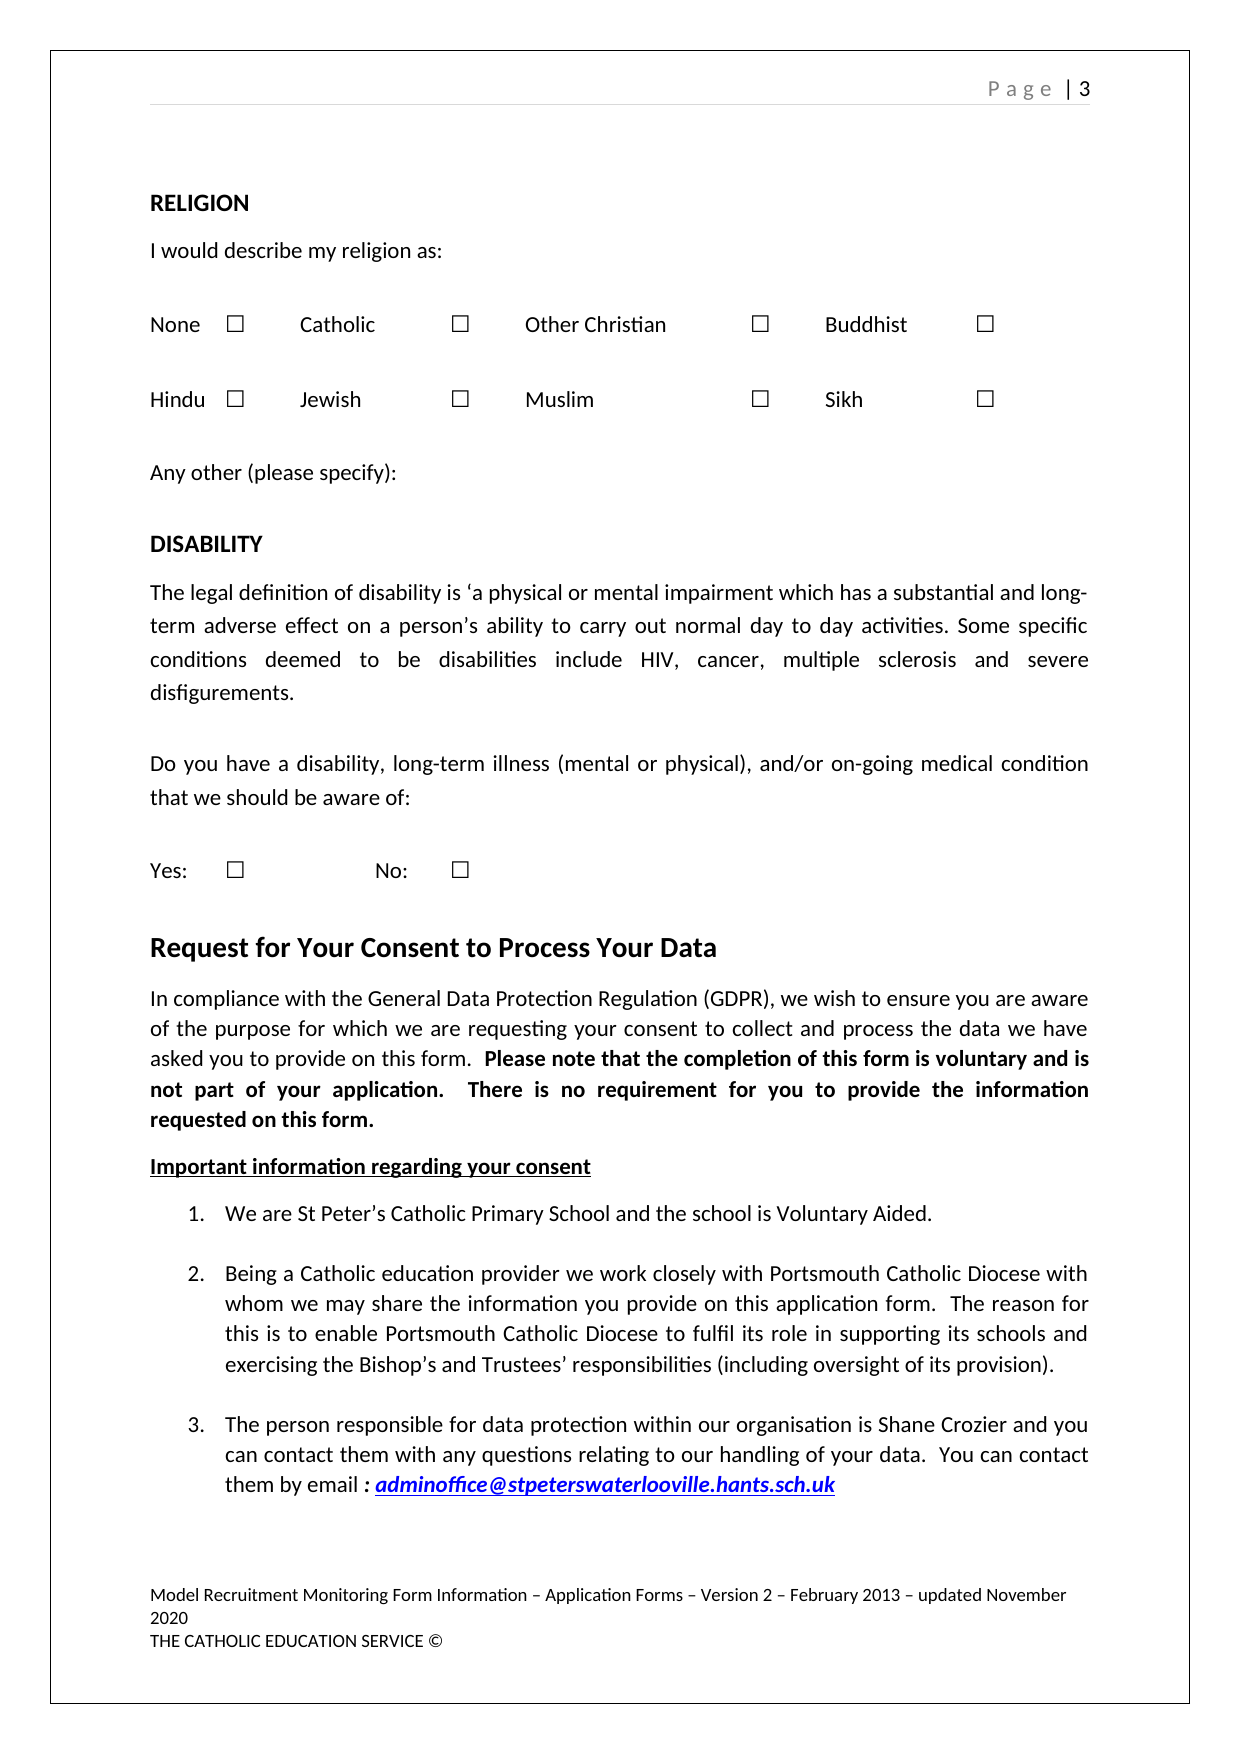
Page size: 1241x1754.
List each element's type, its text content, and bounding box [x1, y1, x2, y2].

text Hindu Jewish Muslim Sikh [150, 383, 1090, 414]
text In compliance with the General Data Protection Regulation (GDPR), we wish to ensure you are aware of the purpose for which we are requesting your consent to collect and process the data we have asked you to provide on this form. Please note that the completion of this form is voluntary and is not part of your application. There is no requirement for you to provide the information requested on this form. [150, 984, 1090, 1133]
text Important information regarding your consent [150, 1152, 1090, 1180]
list Being a Catholic education provider we work closely with Portsmouth Catholic Diocese with whom we may share the information you provide on this application form. The reason for this is to enable Portsmouth Catholic Diocese to fulfil its role in supporting its schools and exercising the Bishop’s and Trustees’ responsibilities (including oversight of its provision). [187, 1259, 1090, 1378]
text None Catholic Other Christian Buddhist [150, 308, 1090, 339]
subtitle RELIGION [150, 187, 1090, 218]
list The person responsible for data protection within our organisation is Shane Crozier and you can contact them with any questions relating to our handling of your data. You can contact them by email : adminoffice@stpeterswaterlooville.hants.sch.uk [187, 1410, 1090, 1498]
text I would describe my religion as: [150, 237, 1090, 264]
title DISABILITY [150, 529, 1090, 559]
text Yes: No: [150, 854, 1090, 885]
text Any other (please specify): [150, 458, 1090, 486]
text The legal definition of disability is ‘a physical or mental impairment which has a substantial and long-term adverse effect on a person’s ability to carry out normal day to day activities. Some specific conditions deemed to be disabilities include HIV, cancer, multiple sclerosis and severe disfigurements. [150, 578, 1090, 706]
list We are St Peter’s Catholic Primary School and the school is Voluntary Aided. [187, 1199, 1090, 1227]
text Do you have a disability, long-term illness (mental or physical), and/or on-going medical condition that we should be aware of: [150, 749, 1090, 811]
text Request for Your Consent to Process Your Data [150, 929, 1090, 964]
